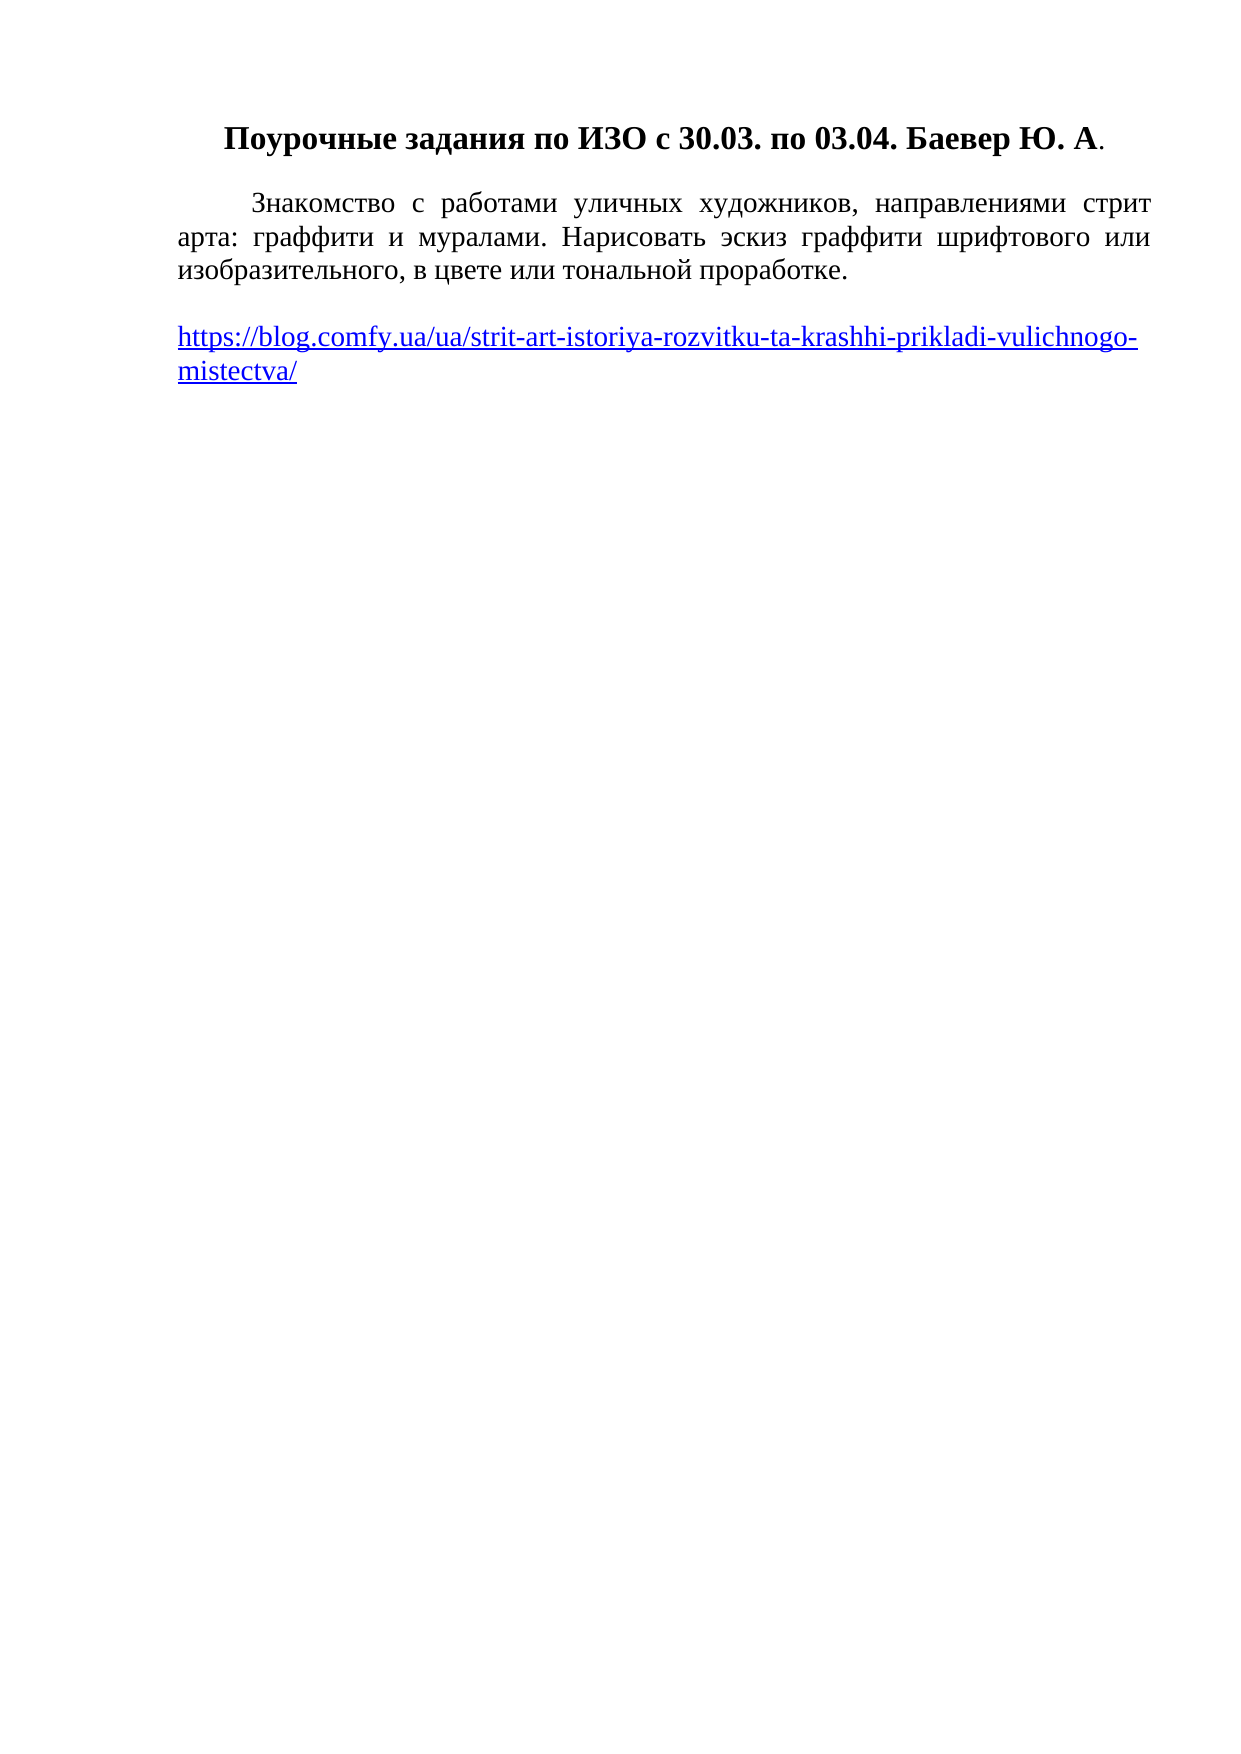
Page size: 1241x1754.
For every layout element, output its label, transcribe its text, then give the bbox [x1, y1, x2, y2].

text https://blog.comfy.ua/ua/strit-art-istoriya-rozvitku-ta-krashhi-prikladi-vulichnogo-mistectva/ [177, 319, 1152, 386]
text Знакомство с работами уличных художников, направлениями стрит арта: граффити и муралами. Нарисовать эскиз граффити шрифтового или изобразительного, в цвете или тональной проработке. [177, 185, 1152, 286]
text Поурочные задания по ИЗО с 30.03. по 03.04. Баевер Ю. А. [177, 118, 1152, 156]
